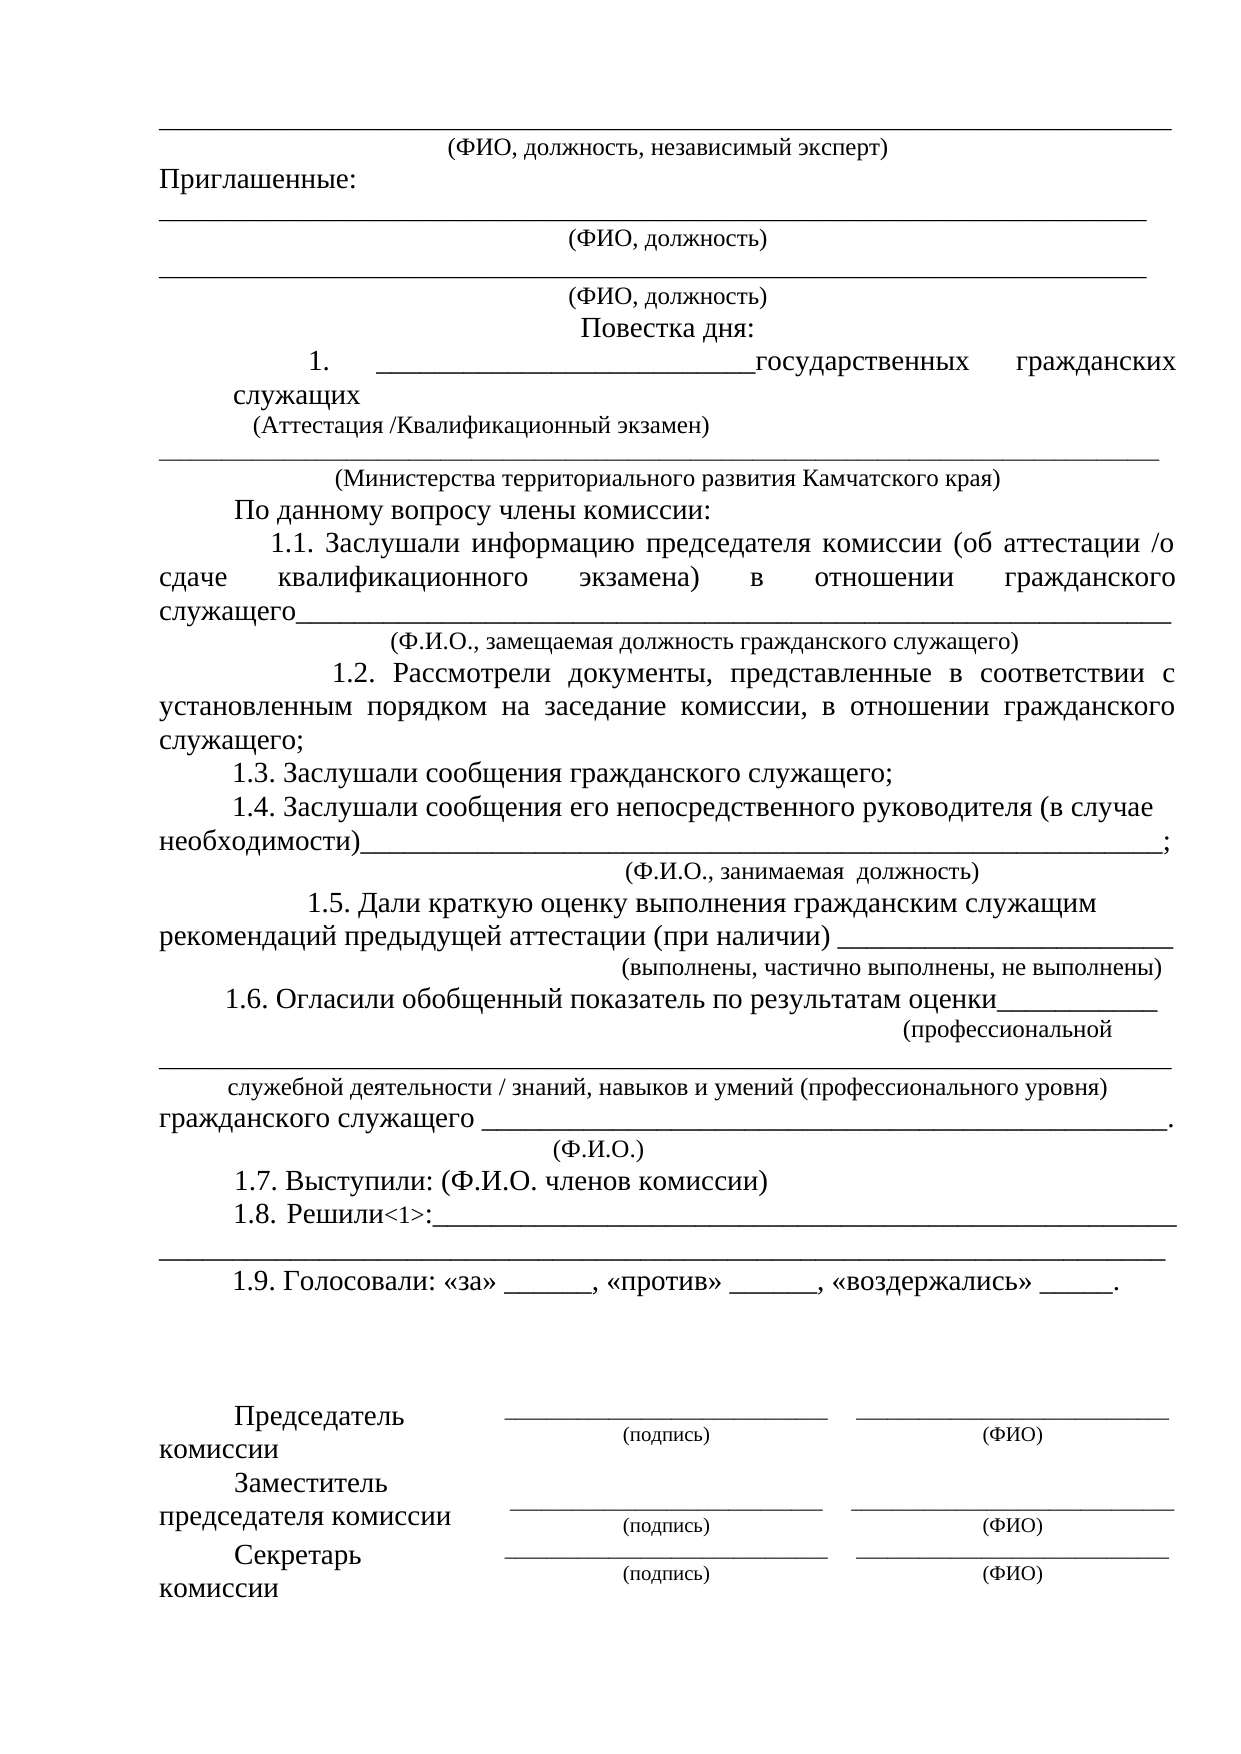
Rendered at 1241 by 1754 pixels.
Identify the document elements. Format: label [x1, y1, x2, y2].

table_header [148, 104, 1188, 1637]
